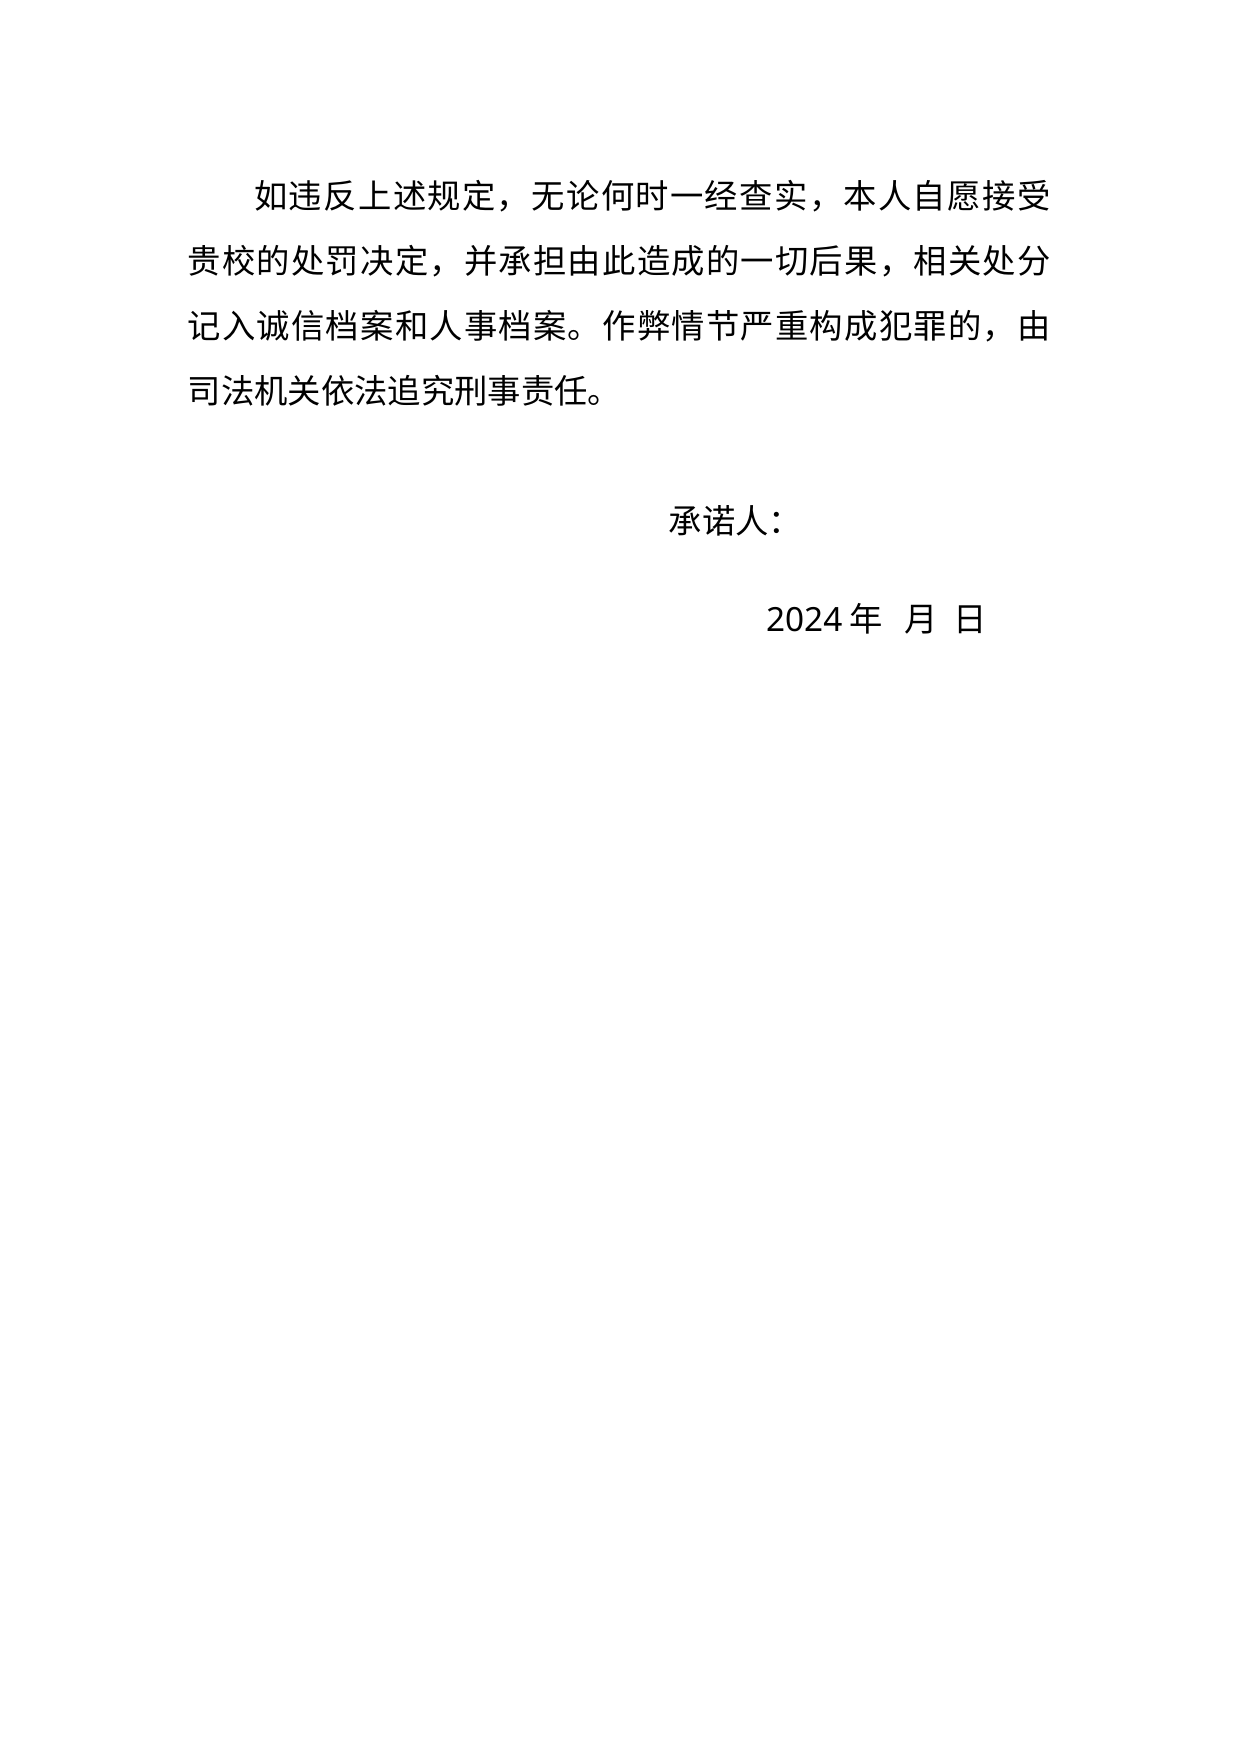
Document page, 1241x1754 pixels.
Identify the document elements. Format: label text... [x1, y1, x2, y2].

text 2024年 月 日 [187, 584, 986, 649]
text 如违反上述规定，无论何时一经查实，本人自愿接受贵校的处罚决定，并承担由此造成的一切后果，相关处分记入诚信档案和人事档案。作弊情节严重构成犯罪的，由司法机关依法追究刑事责任。 [187, 162, 1053, 422]
text 承诺人： [187, 487, 1053, 552]
